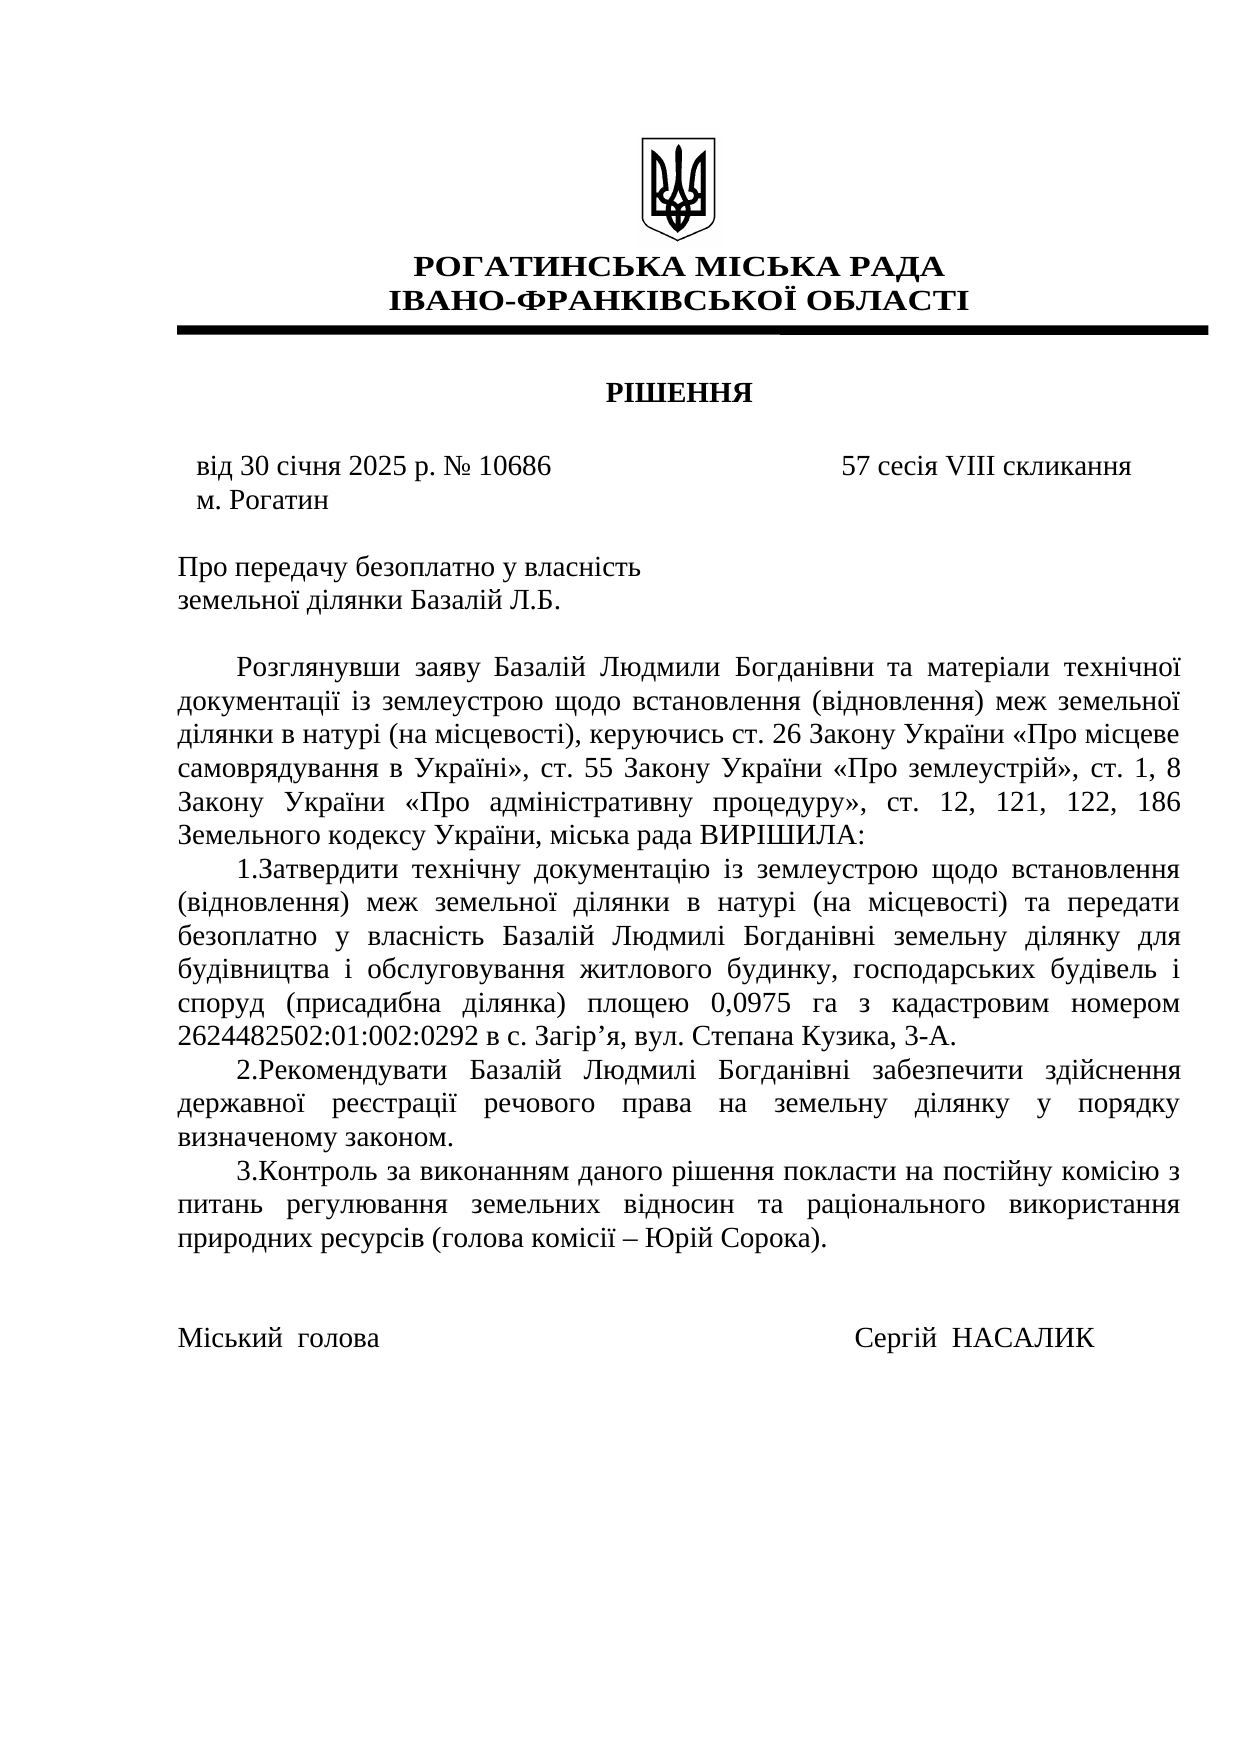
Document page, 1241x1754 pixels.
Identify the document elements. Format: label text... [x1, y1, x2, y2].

text 3.Контроль за виконанням даного рішення покласти на постійну комісію з питань регулювання земельних відносин та раціонального використання природних ресурсів (голова комісії – Юрій Сорока). [177, 1153, 1181, 1253]
text РІШЕННЯ [177, 375, 1181, 408]
text РОГАТИНСЬКА МІСЬКА РАДА [177, 249, 1181, 283]
text від 30 січня 2025 р. № 10686 57 сесія VIII скликання [196, 448, 1237, 482]
text Розглянувши заяву Базалій Людмили Богданівни та матеріали технічної документації із землеустрою щодо встановлення (відновлення) меж земельної ділянки в натурі (на місцевості), керуючись ст. 26 Закону України «Про місцеве самоврядування в Україні», ст. 55 Закону України «Про землеустрій», ст. 1, 8 Закону України «Про адміністративну процедуру», ст. 12, 121, 122, 186 Земельного кодексу України, міська рада ВИРІШИЛА: [177, 649, 1181, 851]
text земельної ділянки Базалій Л.Б. [177, 582, 1181, 616]
text ІВАНО-ФРАНКІВСЬКОЇ ОБЛАСТІ [177, 283, 1181, 316]
text м. Рогатин [196, 482, 1237, 515]
text 2.Рекомендувати Базалій Людмилі Богданівні забезпечити здійснення державної реєстрації речового права на земельну ділянку у порядку визначеному законом. [177, 1052, 1181, 1153]
text Про передачу безоплатно у власність [177, 549, 1237, 582]
text 1.Затвердити технічну документацію із землеустрою щодо встановлення (відновлення) меж земельної ділянки в натурі (на місцевості) та передати безоплатно у власність Базалій Людмилі Богданівні земельну ділянку для будівництва і обслуговування житлового будинку, господарських будівель і споруд (присадибна ділянка) площею 0,0975 га з кадастровим номером 2624482502:01:002:0292 в с. Загір’я, вул. Степана Кузика, 3-А. [177, 851, 1181, 1052]
text Міський голова Сергій НАСАЛИК [177, 1320, 1181, 1354]
